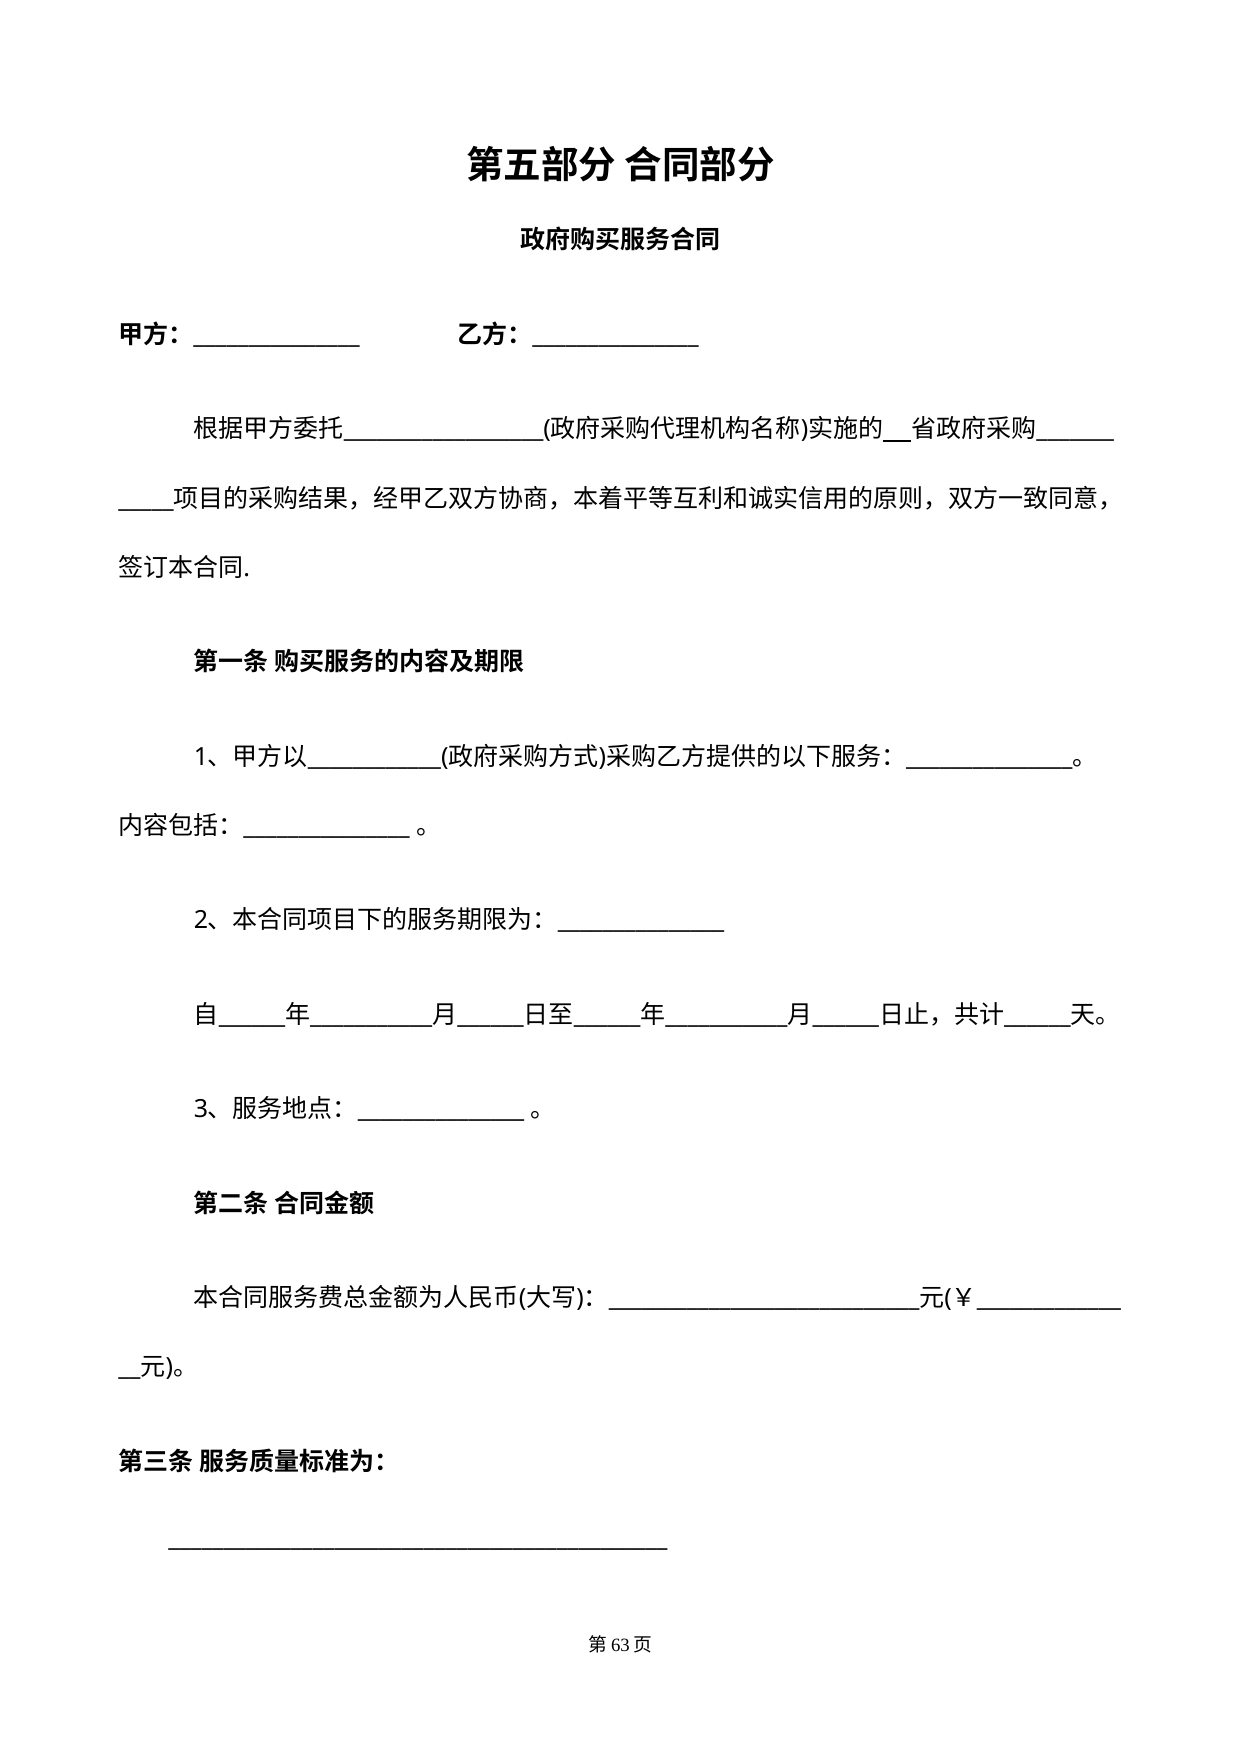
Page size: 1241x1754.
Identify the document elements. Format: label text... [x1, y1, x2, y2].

text 政府购买服务合同 [118, 203, 1122, 273]
text 3、服务地点：_______________ 。 [118, 1072, 1122, 1142]
text 第五部分 合同部分 [118, 128, 1122, 197]
text 第一条 购买服务的内容及期限 [118, 625, 1122, 695]
text 自______年___________月______日至______年___________月______日止，共计______天。 [118, 978, 1122, 1047]
text 本合同服务费总金额为人民币(大写)：____________________________元(￥_______________元)。 [118, 1261, 1122, 1400]
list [118, 1519, 1122, 1554]
text 甲方：_______________ 乙方：_______________ [118, 298, 1122, 367]
text 根据甲方委托__________________(政府采购代理机构名称)实施的 省政府采购____________项目的采购结果，经甲乙双方协商，本着平等互利和诚实信用的原则，双方一致同意，签订本合同. [118, 392, 1122, 600]
text 第二条 合同金额 [118, 1167, 1122, 1236]
text 2、本合同项目下的服务期限为：_______________ [118, 883, 1122, 953]
list 服务质量标准为： [118, 1425, 1122, 1494]
text 1、甲方以____________(政府采购方式)采购乙方提供的以下服务：_______________。内容包括：_______________ 。 [118, 720, 1122, 858]
